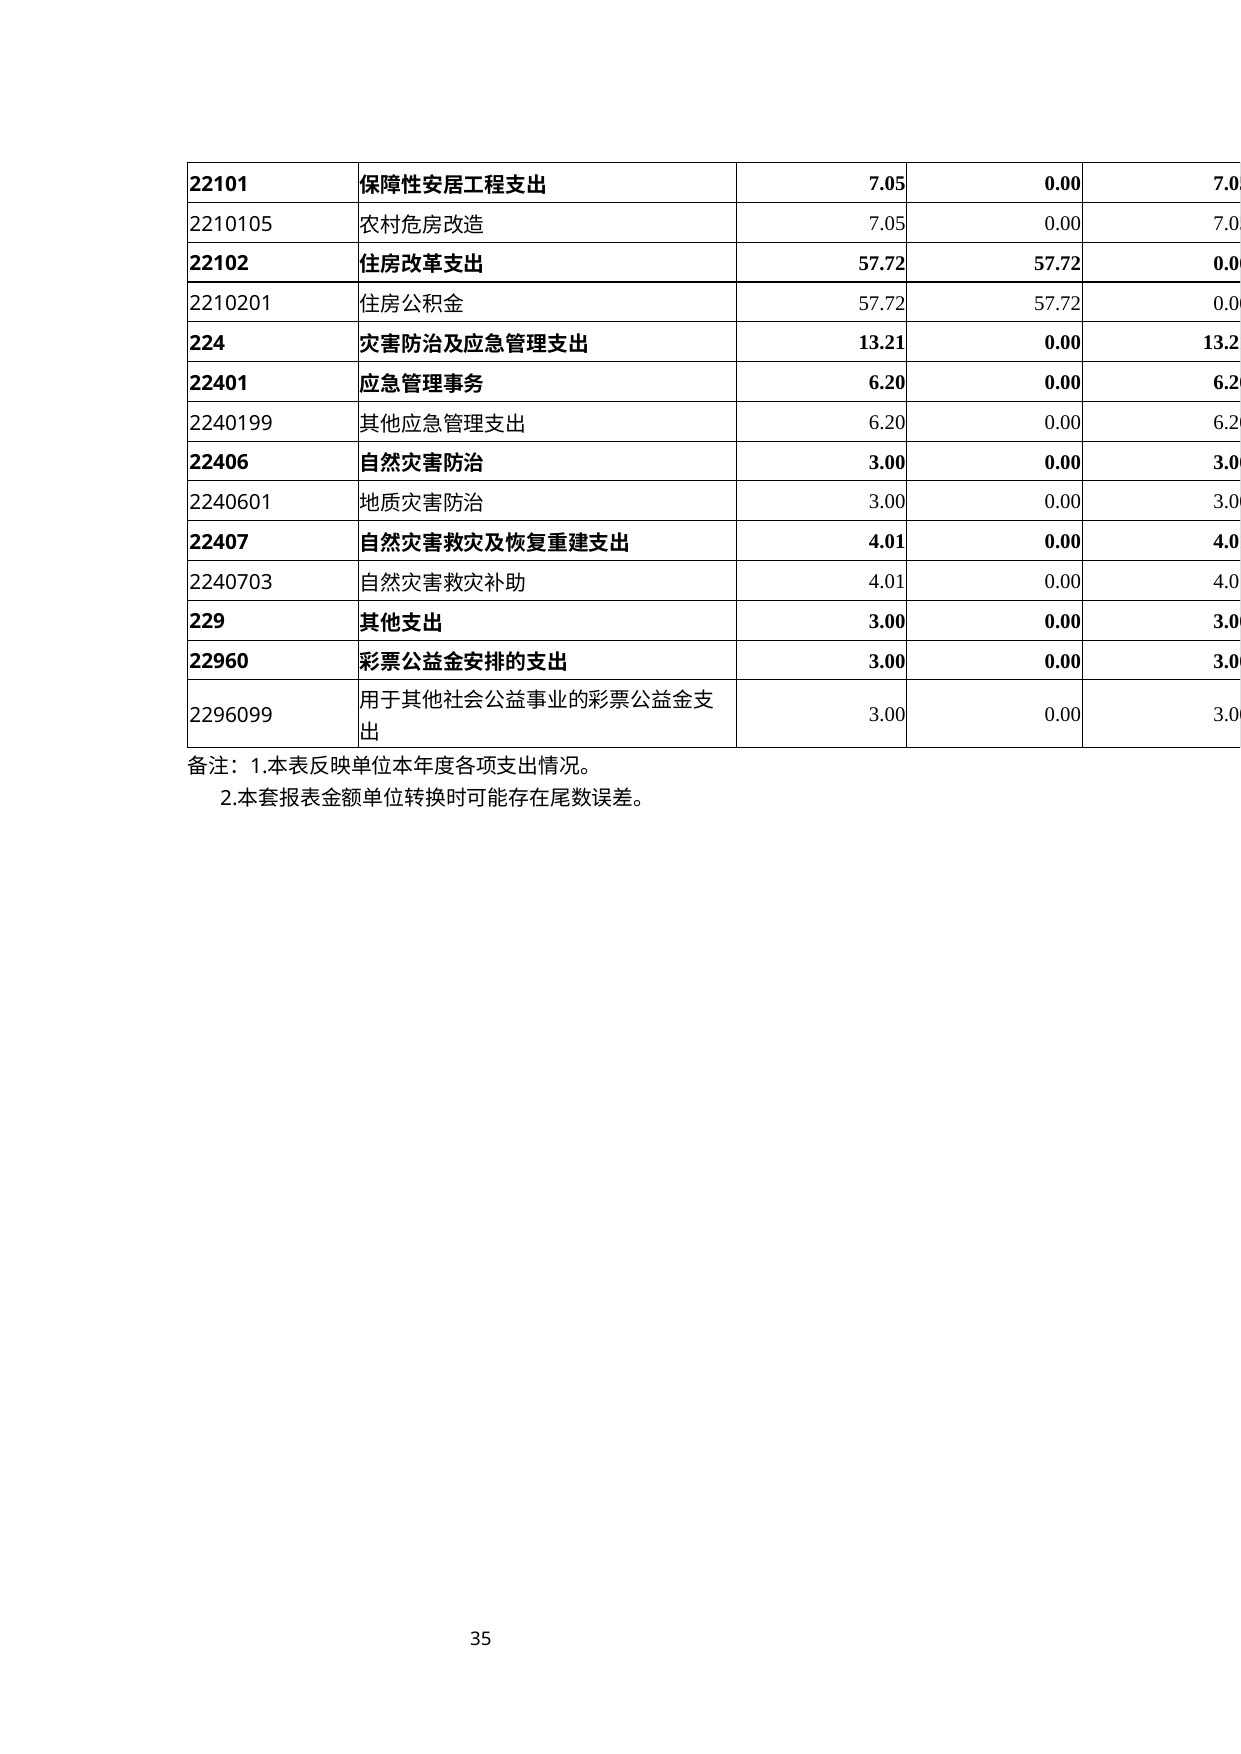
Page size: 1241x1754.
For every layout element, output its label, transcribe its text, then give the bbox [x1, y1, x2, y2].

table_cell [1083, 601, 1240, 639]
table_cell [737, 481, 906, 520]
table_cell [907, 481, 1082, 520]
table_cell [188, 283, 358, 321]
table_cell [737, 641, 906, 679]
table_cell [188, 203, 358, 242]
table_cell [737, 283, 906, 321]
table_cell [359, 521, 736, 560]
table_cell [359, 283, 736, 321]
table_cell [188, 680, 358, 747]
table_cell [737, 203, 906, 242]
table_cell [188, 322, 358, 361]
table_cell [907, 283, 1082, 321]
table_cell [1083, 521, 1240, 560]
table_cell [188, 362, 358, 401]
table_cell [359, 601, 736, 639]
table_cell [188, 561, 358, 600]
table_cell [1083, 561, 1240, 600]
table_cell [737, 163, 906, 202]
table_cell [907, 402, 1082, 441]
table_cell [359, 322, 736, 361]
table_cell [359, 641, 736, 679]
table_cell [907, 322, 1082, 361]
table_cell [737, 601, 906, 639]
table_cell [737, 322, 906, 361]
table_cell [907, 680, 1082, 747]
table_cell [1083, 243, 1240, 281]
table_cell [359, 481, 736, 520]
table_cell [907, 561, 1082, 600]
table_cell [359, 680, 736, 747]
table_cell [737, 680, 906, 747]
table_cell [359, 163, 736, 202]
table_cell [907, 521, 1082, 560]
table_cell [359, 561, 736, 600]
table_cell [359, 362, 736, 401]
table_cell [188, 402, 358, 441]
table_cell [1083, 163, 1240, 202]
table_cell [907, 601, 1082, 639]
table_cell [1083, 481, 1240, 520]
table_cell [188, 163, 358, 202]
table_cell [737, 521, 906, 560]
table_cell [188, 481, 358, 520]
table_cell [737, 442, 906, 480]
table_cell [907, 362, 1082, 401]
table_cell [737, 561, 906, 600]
text 备注：1.本表反映单位本年度各项支出情况。 2.本套报表金额单位转换时可能存在尾数误差。 [187, 748, 1053, 910]
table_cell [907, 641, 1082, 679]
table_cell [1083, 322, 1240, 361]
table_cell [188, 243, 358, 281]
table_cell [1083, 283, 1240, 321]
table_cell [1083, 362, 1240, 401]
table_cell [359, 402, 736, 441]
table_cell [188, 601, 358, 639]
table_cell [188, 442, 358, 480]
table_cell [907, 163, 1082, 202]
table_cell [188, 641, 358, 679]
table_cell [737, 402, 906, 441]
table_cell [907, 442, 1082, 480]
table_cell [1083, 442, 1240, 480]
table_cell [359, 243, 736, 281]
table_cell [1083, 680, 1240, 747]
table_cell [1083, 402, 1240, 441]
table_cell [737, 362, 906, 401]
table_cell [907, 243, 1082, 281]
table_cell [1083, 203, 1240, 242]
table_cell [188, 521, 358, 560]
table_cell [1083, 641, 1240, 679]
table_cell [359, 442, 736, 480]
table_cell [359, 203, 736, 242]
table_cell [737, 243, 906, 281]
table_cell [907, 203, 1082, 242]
